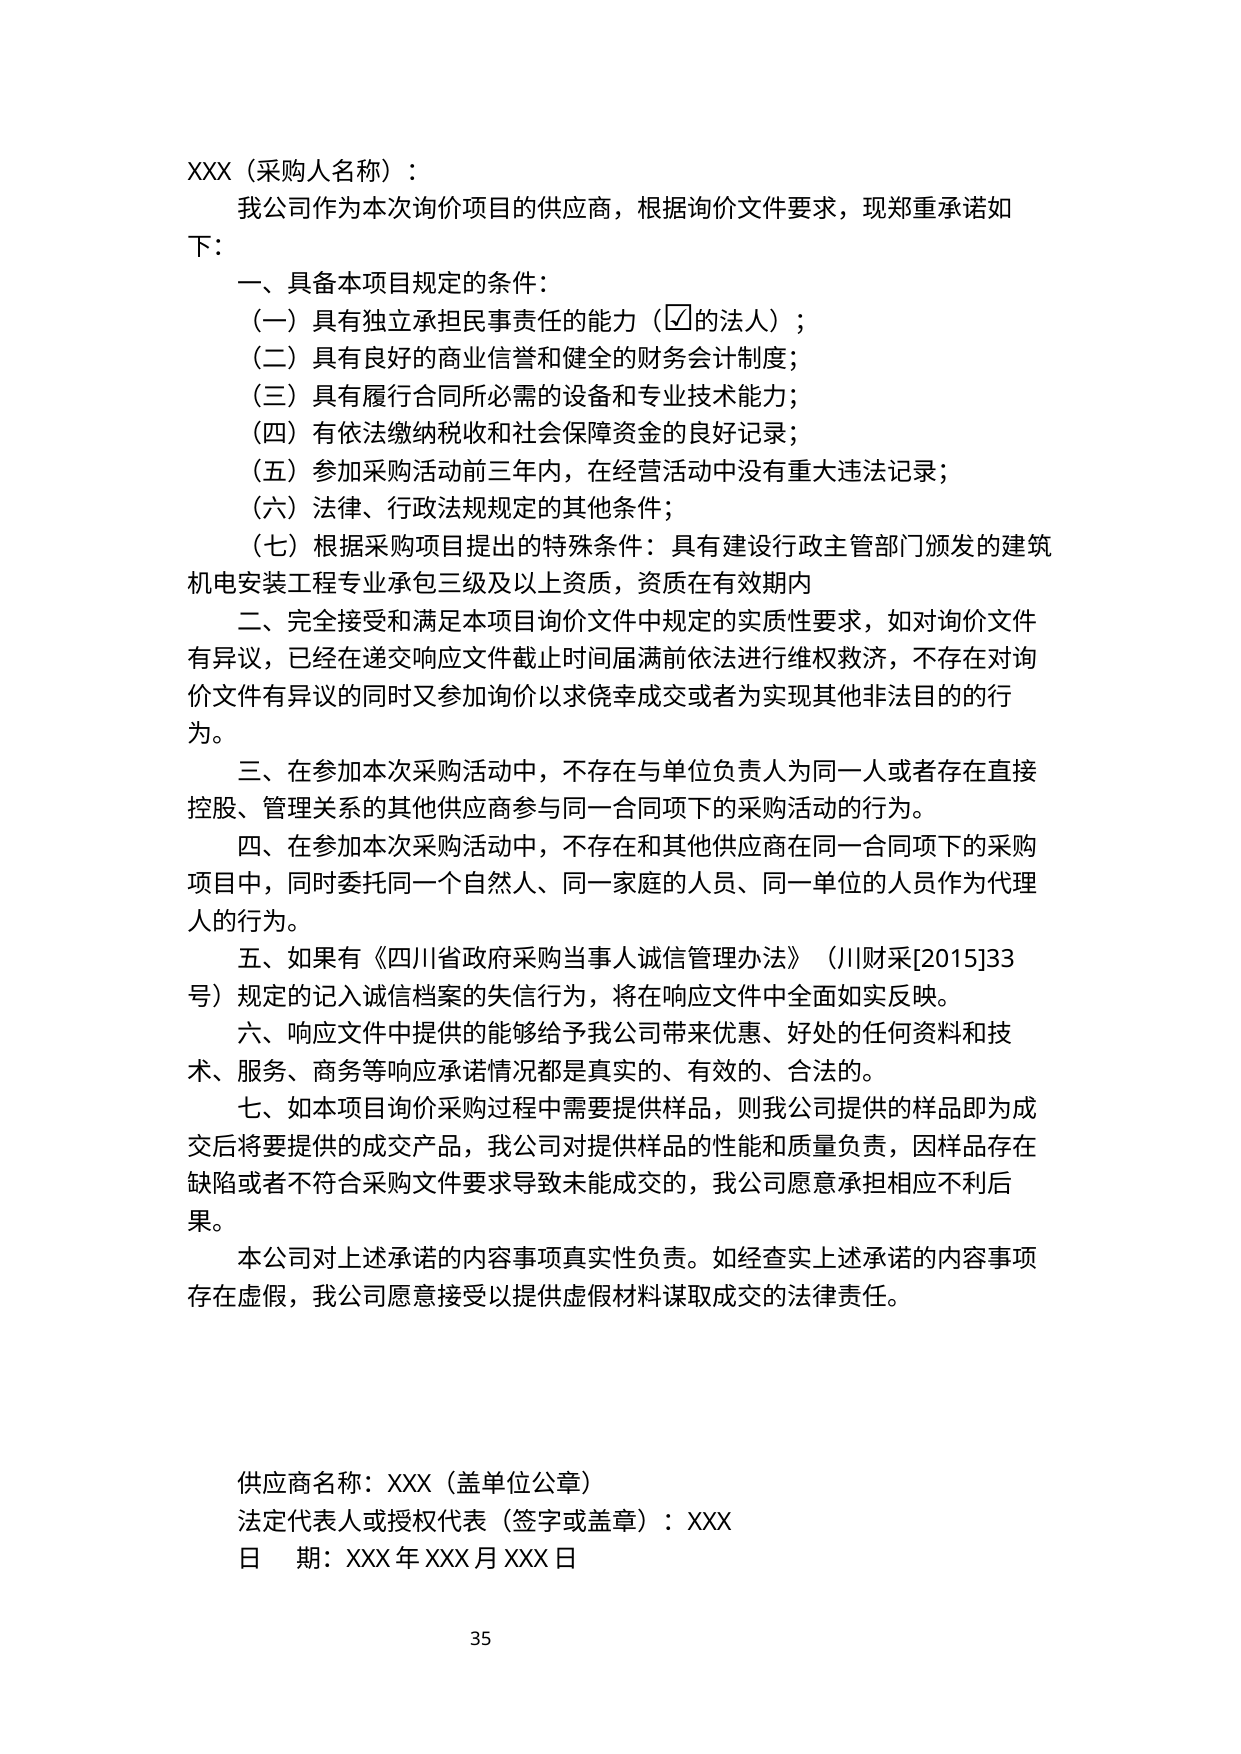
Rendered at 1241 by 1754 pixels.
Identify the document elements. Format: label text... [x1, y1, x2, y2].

text 法定代表人或授权代表（签字或盖章）：XXX [187, 1500, 1053, 1537]
text 我公司作为本次询价项目的供应商，根据询价文件要求，现郑重承诺如下： [187, 187, 1053, 262]
text 六、响应文件中提供的能够给予我公司带来优惠、好处的任何资料和技术、服务、商务等响应承诺情况都是真实的、有效的、合法的。 [187, 1012, 1053, 1087]
text 三、在参加本次采购活动中，不存在与单位负责人为同一人或者存在直接控股、管理关系的其他供应商参与同一合同项下的采购活动的行为。 [187, 750, 1053, 825]
text 二、完全接受和满足本项目询价文件中规定的实质性要求，如对询价文件有异议，已经在递交响应文件截止时间届满前依法进行维权救济，不存在对询价文件有异议的同时又参加询价以求侥幸成交或者为实现其他非法目的的行为。 [187, 600, 1053, 750]
text （四）有依法缴纳税收和社会保障资金的良好记录； [187, 412, 1053, 450]
text （一）具有独立承担民事责任的能力（☑的法人）； [187, 300, 1053, 337]
text （二）具有良好的商业信誉和健全的财务会计制度； [187, 337, 1053, 375]
text 日 期：XXX年XXX月XXX日 [187, 1537, 1053, 1575]
text （三）具有履行合同所必需的设备和专业技术能力； [187, 375, 1053, 412]
text 四、在参加本次采购活动中，不存在和其他供应商在同一合同项下的采购项目中，同时委托同一个自然人、同一家庭的人员、同一单位的人员作为代理人的行为。 [187, 825, 1053, 937]
text 供应商名称：XXX（盖单位公章） [187, 1462, 1053, 1500]
text 七、如本项目询价采购过程中需要提供样品，则我公司提供的样品即为成交后将要提供的成交产品，我公司对提供样品的性能和质量负责，因样品存在缺陷或者不符合采购文件要求导致未能成交的，我公司愿意承担相应不利后果。 [187, 1087, 1053, 1237]
text （七）根据采购项目提出的特殊条件：具有建设行政主管部门颁发的建筑机电安装工程专业承包三级及以上资质，资质在有效期内 [187, 525, 1053, 600]
text （五）参加采购活动前三年内，在经营活动中没有重大违法记录； [187, 450, 1053, 487]
text XXX（采购人名称）： [187, 150, 1053, 187]
text 一、具备本项目规定的条件： [187, 262, 1053, 300]
text （六）法律、行政法规规定的其他条件； [187, 487, 1053, 525]
text 五、如果有《四川省政府采购当事人诚信管理办法》（川财采[2015]33号）规定的记入诚信档案的失信行为，将在响应文件中全面如实反映。 [187, 937, 1053, 1012]
text 本公司对上述承诺的内容事项真实性负责。如经查实上述承诺的内容事项存在虚假，我公司愿意接受以提供虚假材料谋取成交的法律责任。 [187, 1237, 1053, 1312]
